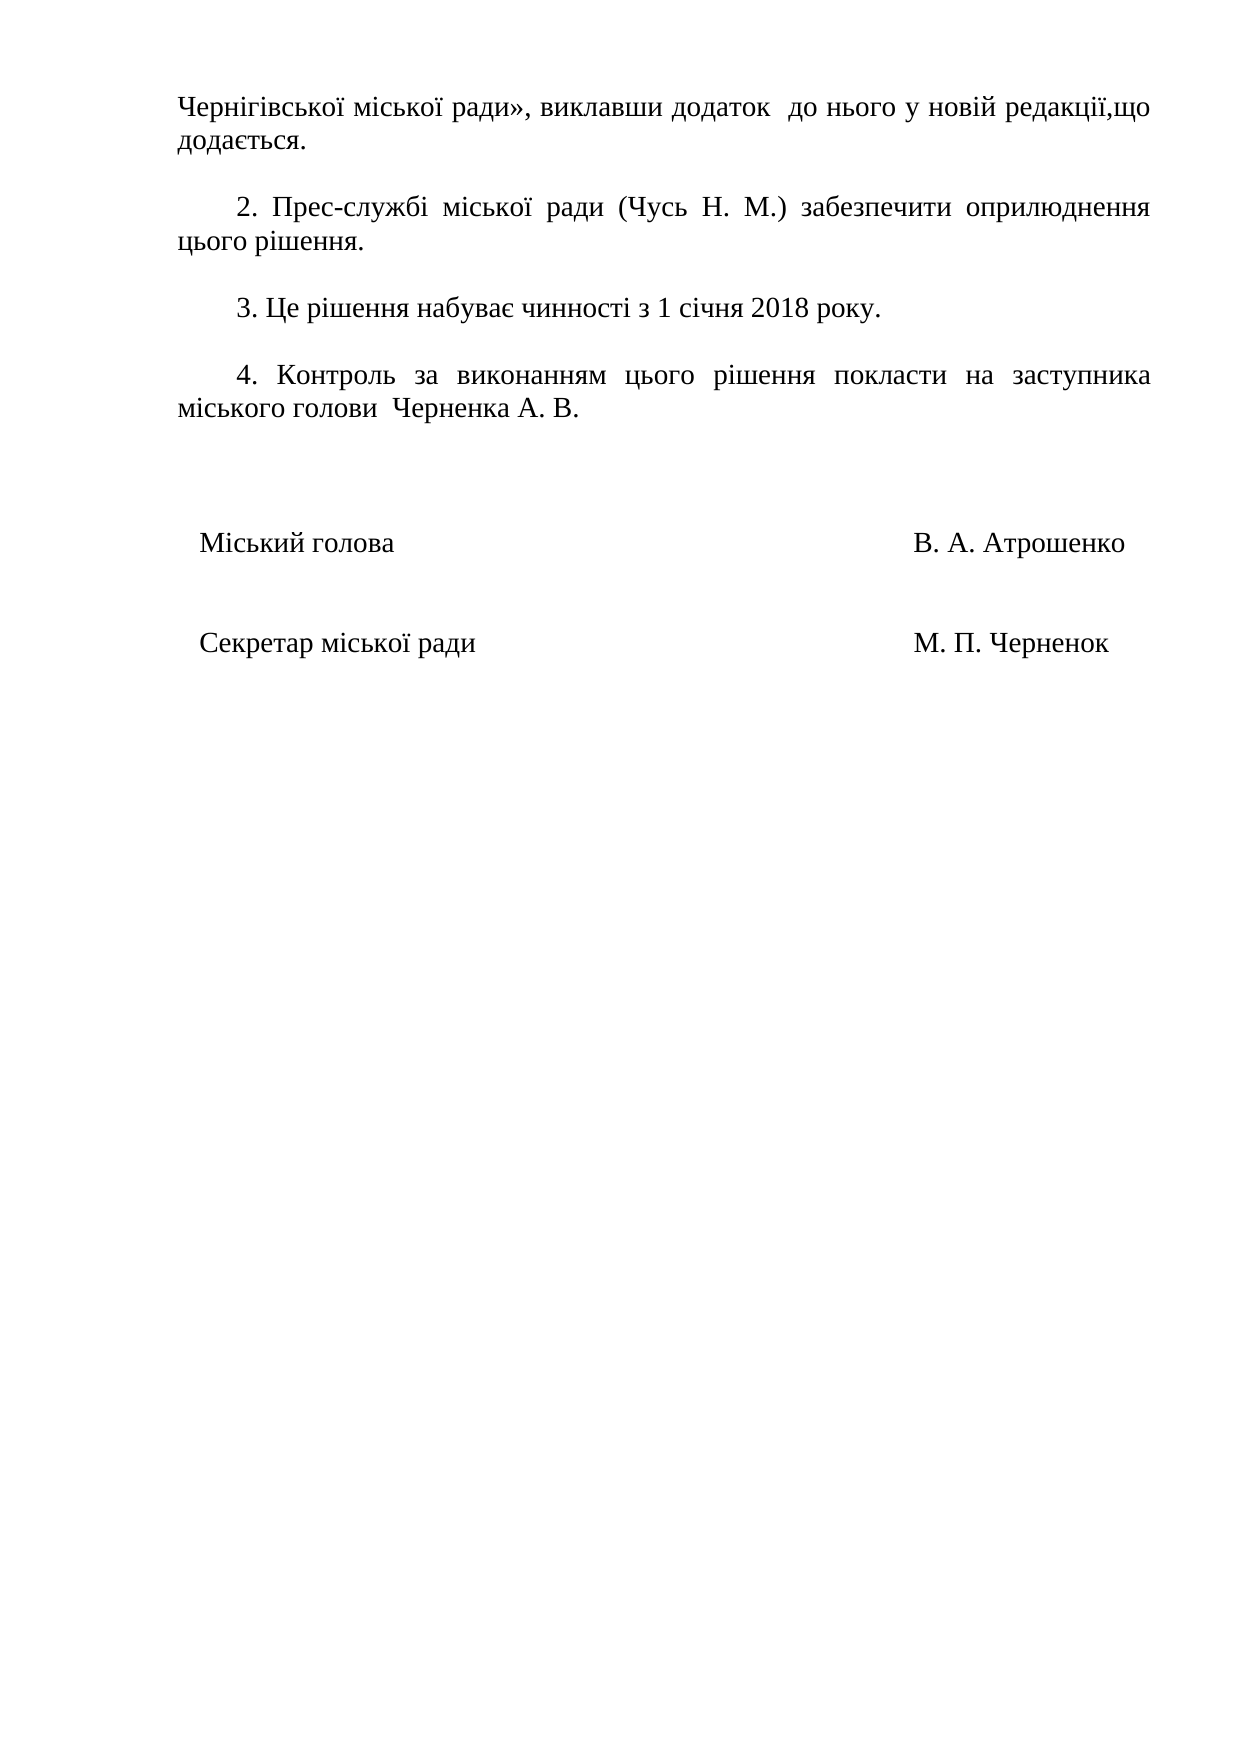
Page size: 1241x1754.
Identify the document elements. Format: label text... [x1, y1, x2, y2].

text Міський голова В. А. Атрошенко [177, 525, 1152, 558]
text 2. Прес-службі міської ради (Чусь Н. М.) забезпечити оприлюднення цього рішення. [177, 189, 1152, 256]
text Секретар міської ради М. П. Черненок [177, 625, 1152, 659]
text 3. Це рішення набуває чинності з 1 січня 2018 року. [177, 290, 1152, 323]
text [177, 89, 1152, 156]
text 4. Контроль за виконанням цього рішення покласти на заступника міського голови Черненка А. В. [177, 357, 1152, 424]
